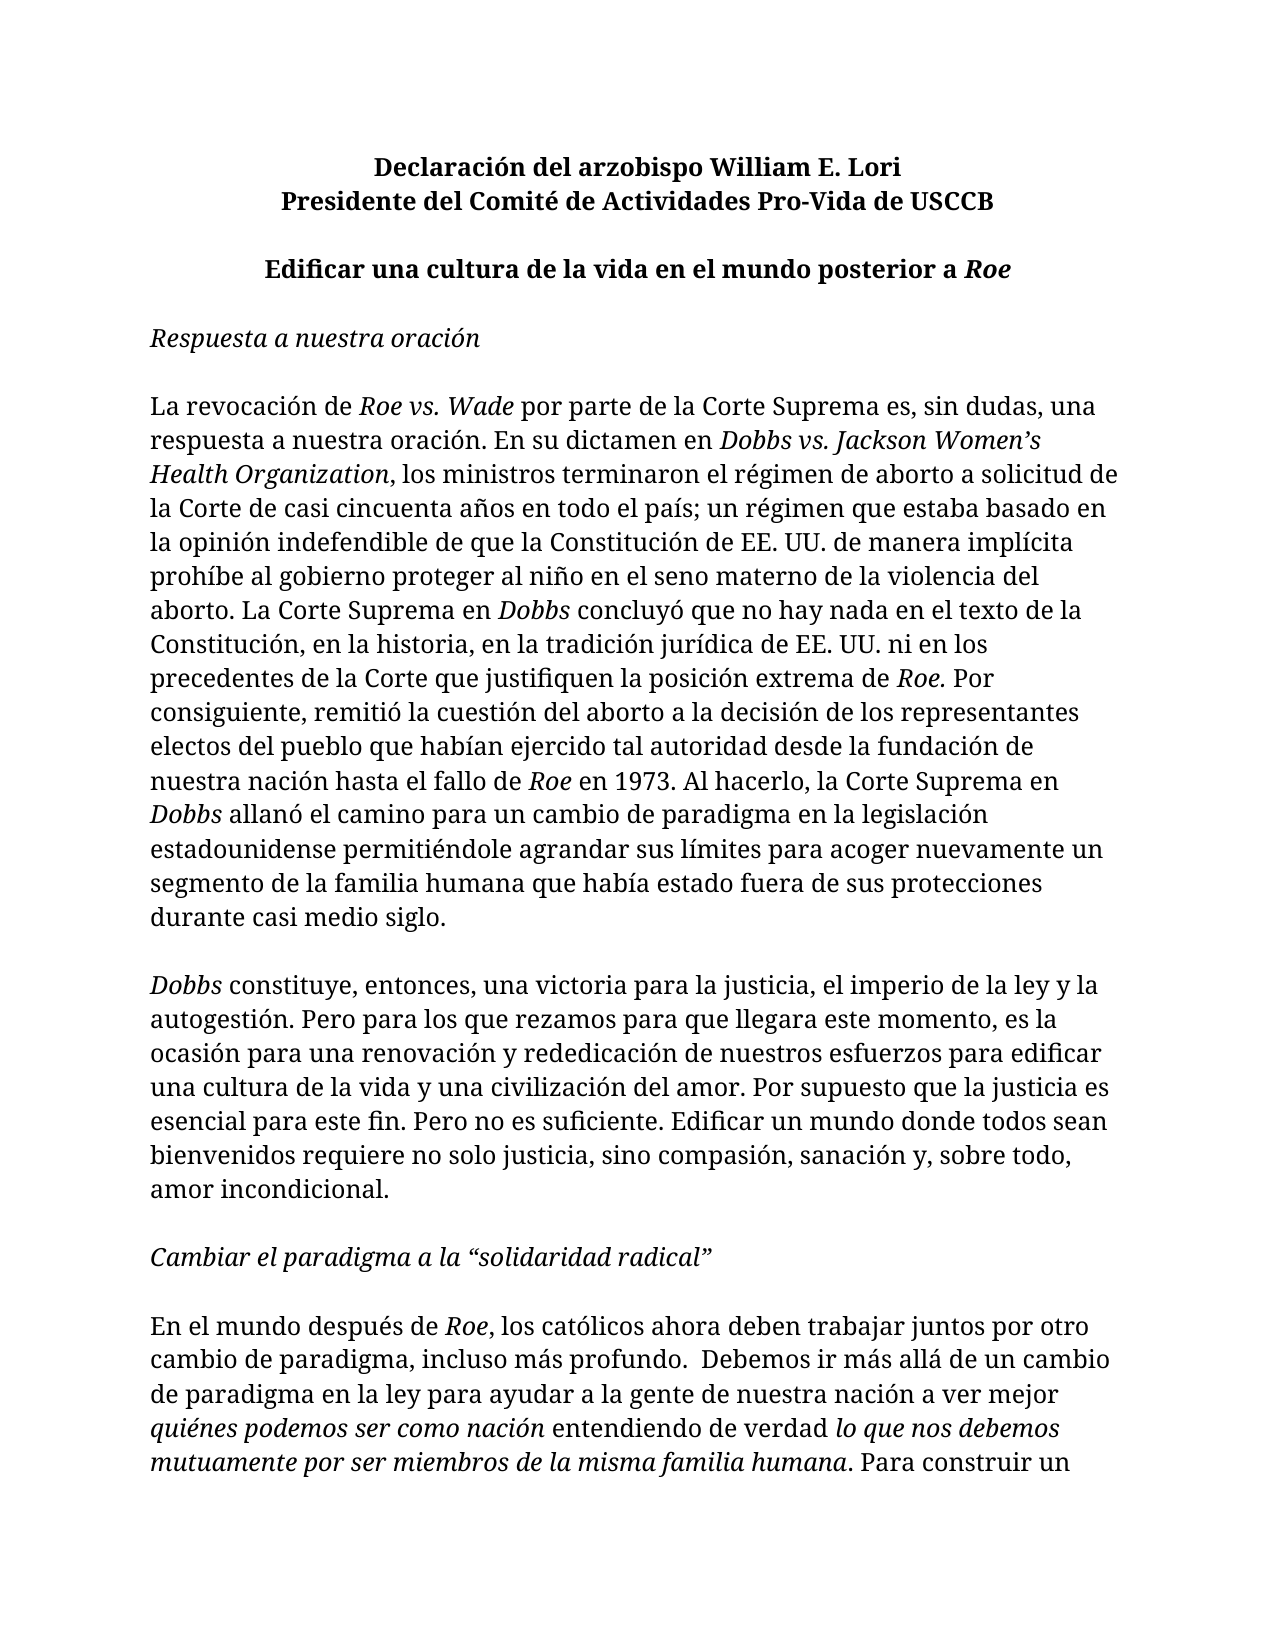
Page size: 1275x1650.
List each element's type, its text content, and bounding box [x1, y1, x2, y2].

text Dobbs constituye, entonces, una victoria para la justicia, el imperio de la ley y la autogestión. Pero para los que rezamos para que llegara este momento, es la ocasión para una renovación y rededicación de nuestros esfuerzos para edificar una cultura de la vida y una civilización del amor. Por supuesto que la justicia es esencial para este fin. Pero no es suficiente. Edificar un mundo donde todos sean bienvenidos requiere no solo justicia, sino compasión, sanación y, sobre todo, amor incondicional. [150, 967, 1125, 1206]
text Respuesta a nuestra oración [150, 320, 1125, 354]
text La revocación de Roe vs. Wade por parte de la Corte Suprema es, sin dudas, una respuesta a nuestra oración. En su dictamen en Dobbs vs. Jackson Women’s Health Organization, los ministros terminaron el régimen de aborto a solicitud de la Corte de casi cincuenta años en todo el país; un régimen que estaba basado en la opinión indefendible de que la Constitución de EE. UU. de manera implícita prohíbe al gobierno proteger al niño en el seno materno de la violencia del aborto. La Corte Suprema en Dobbs concluyó que no hay nada en el texto de la Constitución, en la historia, en la tradición jurídica de EE. UU. ni en los precedentes de la Corte que justifiquen la posición extrema de Roe. Por consiguiente, remitió la cuestión del aborto a la decisión de los representantes electos del pueblo que habían ejercido tal autoridad desde la fundación de nuestra nación hasta el fallo de Roe en 1973. Al hacerlo, la Corte Suprema en Dobbs allanó el camino para un cambio de paradigma en la legislación estadounidense permitiéndole agrandar sus límites para acoger nuevamente un segmento de la familia humana que había estado fuera de sus protecciones durante casi medio siglo. [150, 388, 1125, 933]
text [150, 1308, 1125, 1478]
text Edificar una cultura de la vida en el mundo posterior a Roe [150, 252, 1125, 286]
text Presidente del Comité de Actividades Pro-Vida de USCCB [150, 184, 1125, 218]
text Cambiar el paradigma a la “solidaridad radical” [150, 1240, 1125, 1274]
text Declaración del arzobispo William E. Lori [150, 150, 1125, 184]
